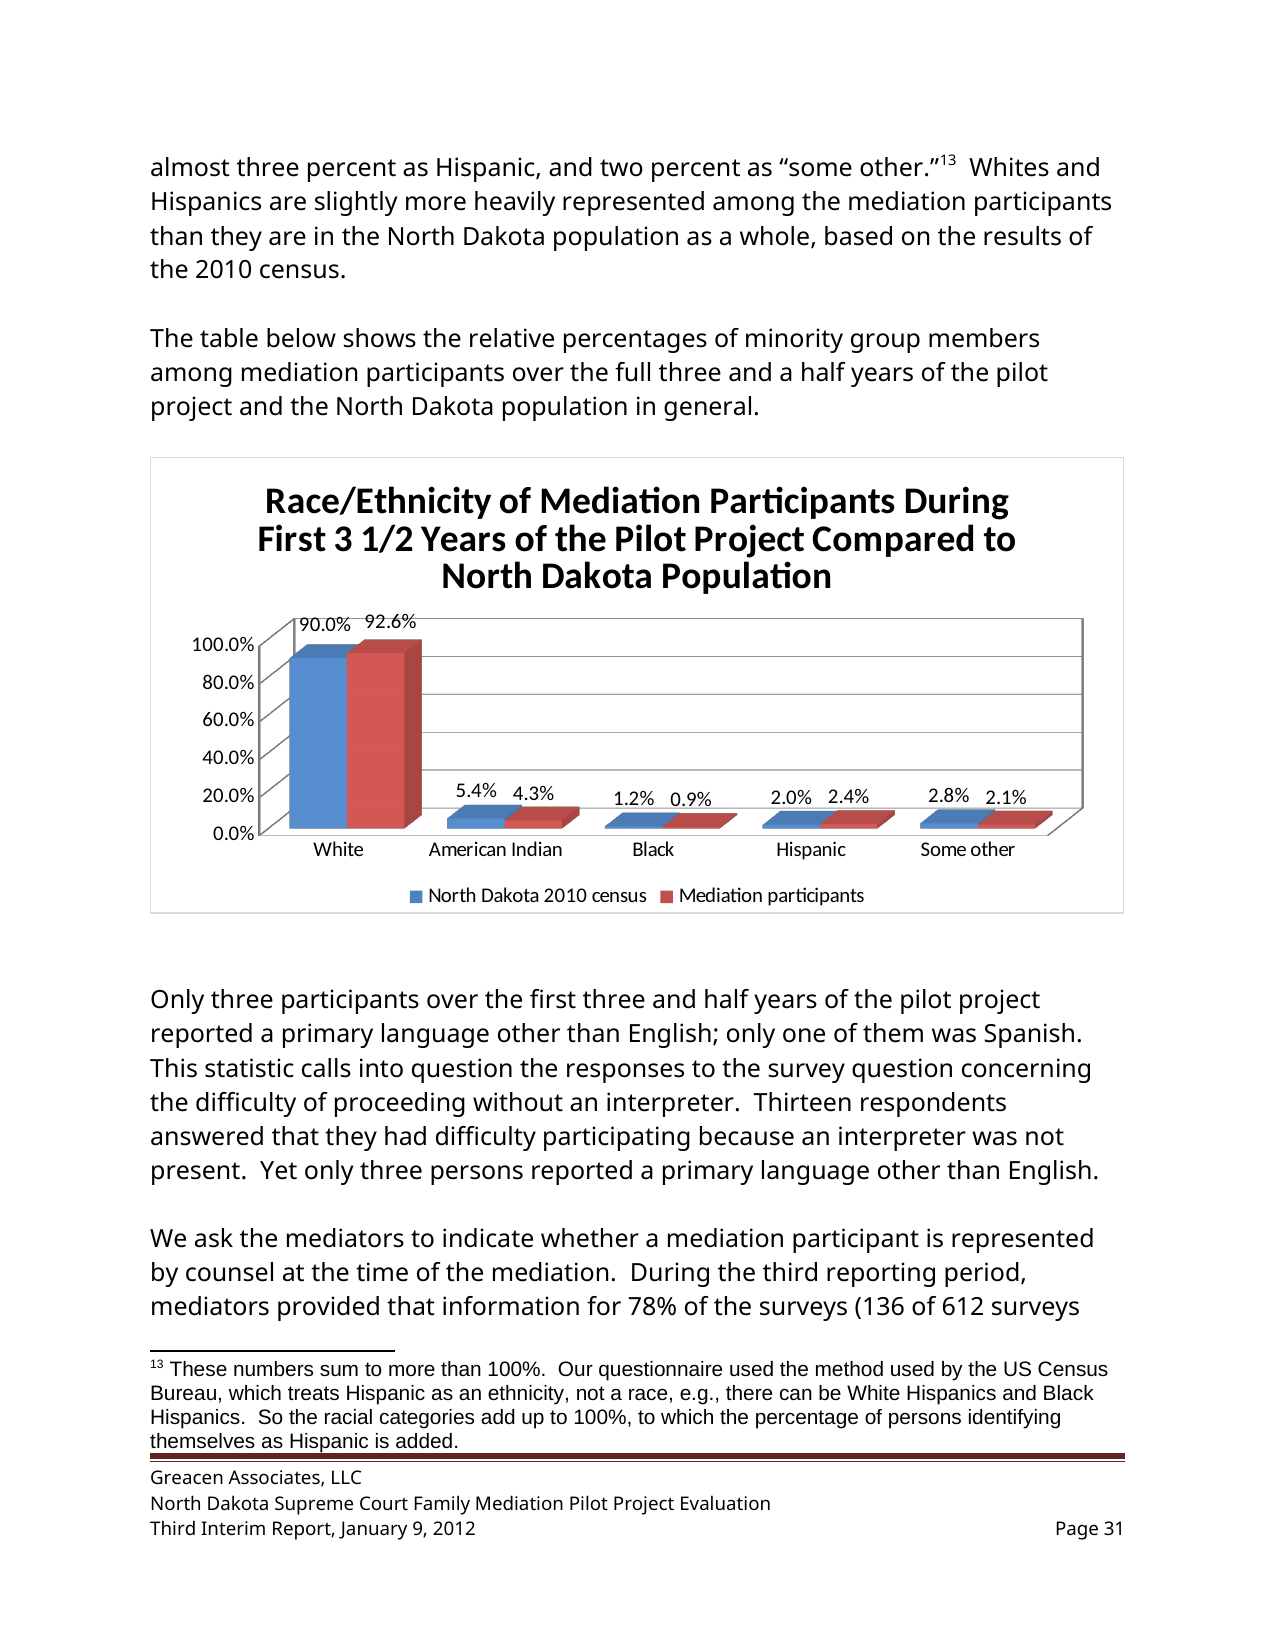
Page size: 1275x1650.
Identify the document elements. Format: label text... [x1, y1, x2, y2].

text Only three participants over the first three and half years of the pilot project reported a primary language other than English; only one of them was Spanish. This statistic calls into question the responses to the survey question concerning the difficulty of proceeding without an interpreter. Thirteen respondents answered that they had difficulty participating because an interpreter was not present. Yet only three persons reported a primary language other than English. [150, 982, 1125, 1186]
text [150, 150, 1125, 286]
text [150, 1221, 1125, 1323]
text The table below shows the relative percentages of minority group members among mediation participants over the full three and a half years of the pilot project and the North Dakota population in general. [150, 320, 1125, 422]
